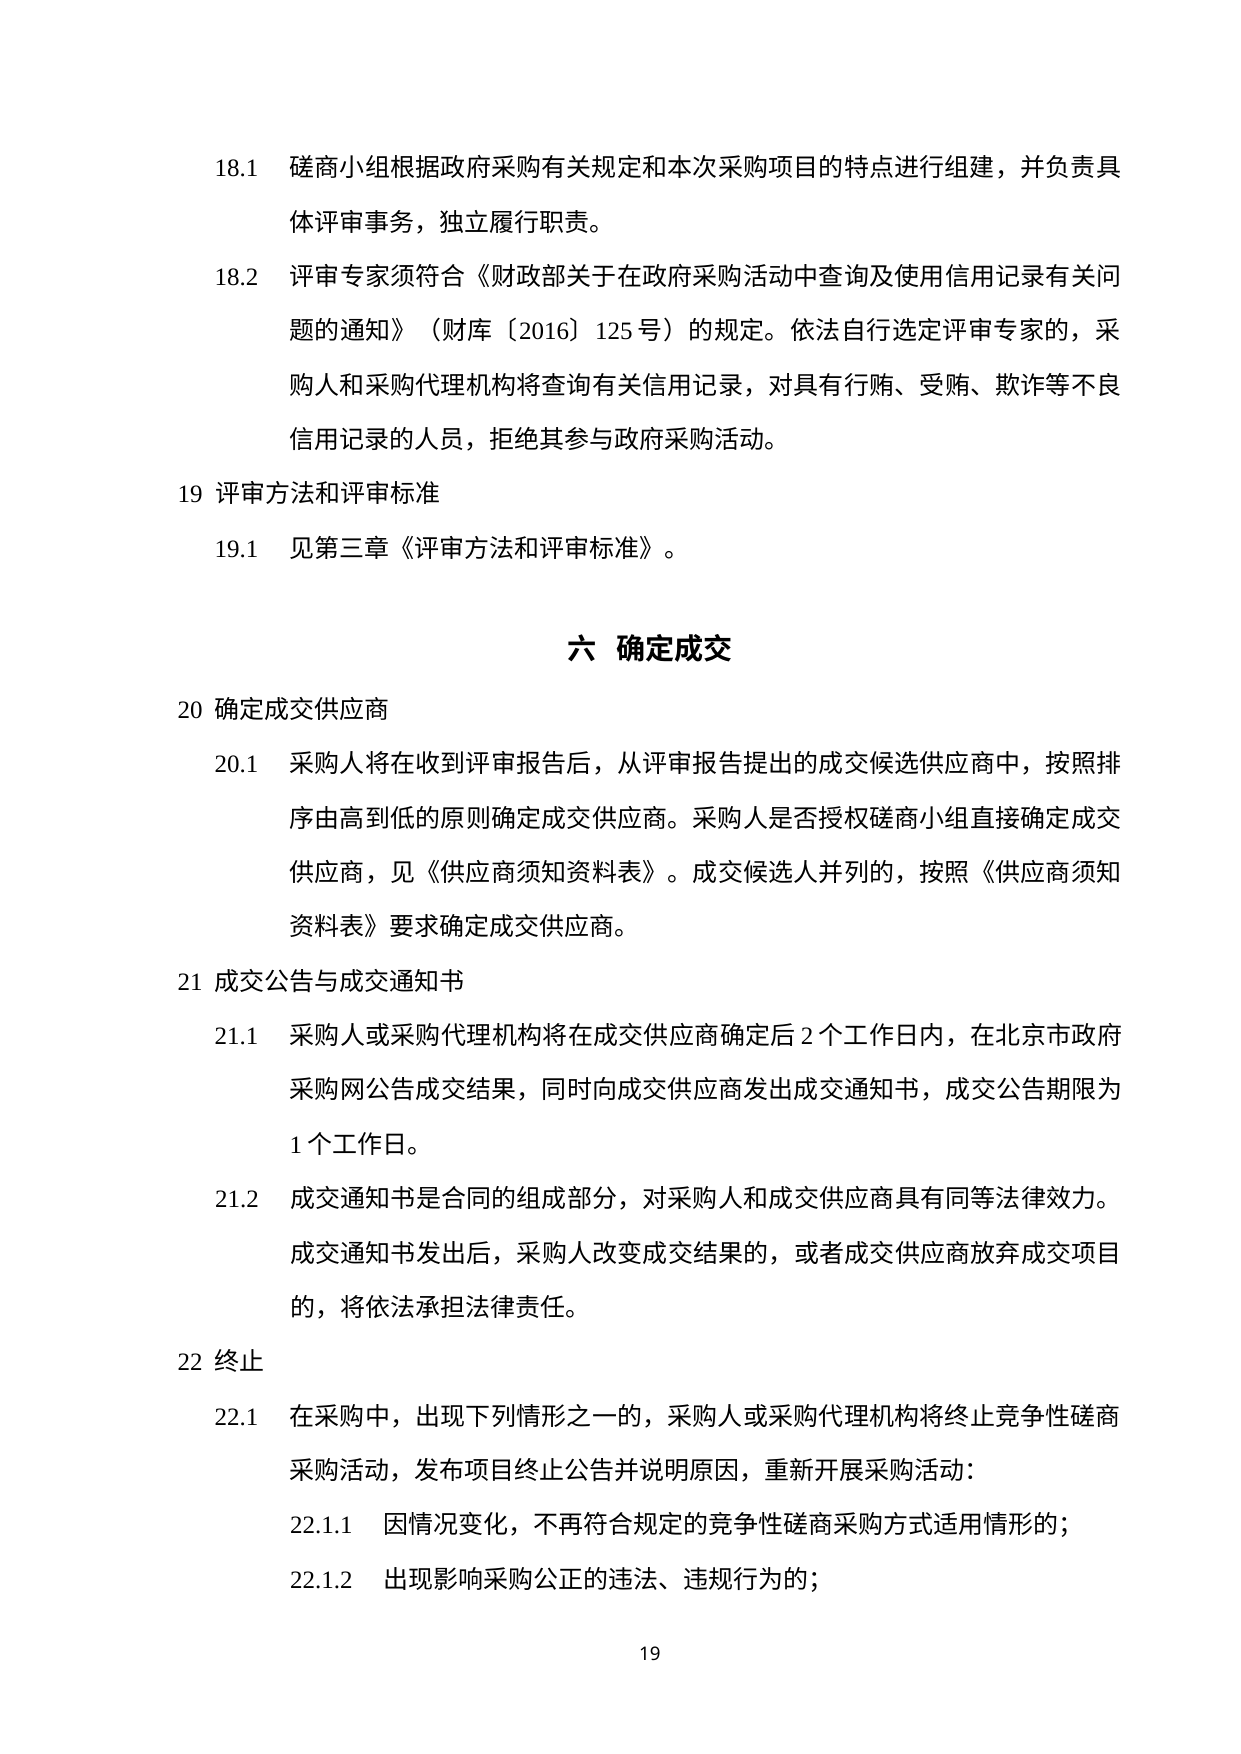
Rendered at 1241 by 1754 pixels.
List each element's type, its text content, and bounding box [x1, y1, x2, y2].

list 评审方法和评审标准 [177, 474, 1122, 510]
list 成交公告与成交通知书 [177, 961, 1122, 997]
list 终止 [177, 1342, 1122, 1378]
list 磋商小组根据政府采购有关规定和本次采购项目的特点进行组建，并负责具体评审事务，独立履行职责。 [214, 148, 1122, 238]
list 确定成交供应商 [177, 689, 1122, 726]
list 出现影响采购公正的违法、违规行为的； [290, 1559, 1122, 1596]
list 见第三章《评审方法和评审标准》。 [214, 528, 1122, 564]
list 采购人将在收到评审报告后，从评审报告提出的成交候选供应商中，按照排序由高到低的原则确定成交供应商。采购人是否授权磋商小组直接确定成交供应商，见《供应商须知资料表》。成交候选人并列的，按照《供应商须知资料表》要求确定成交供应商。 [214, 744, 1122, 943]
list 在采购中，出现下列情形之一的，采购人或采购代理机构将终止竞争性磋商采购活动，发布项目终止公告并说明原因，重新开展采购活动： [214, 1396, 1122, 1487]
list 采购人或采购代理机构将在成交供应商确定后2个工作日内，在北京市政府采购网公告成交结果，同时向成交供应商发出成交通知书，成交公告期限为1个工作日。 [214, 1016, 1122, 1161]
list 因情况变化，不再符合规定的竞争性磋商采购方式适用情形的； [290, 1505, 1122, 1541]
list 成交通知书是合同的组成部分，对采购人和成交供应商具有同等法律效力。成交通知书发出后，采购人改变成交结果的，或者成交供应商放弃成交项目的，将依法承担法律责任。 [215, 1179, 1122, 1324]
subtitle 六 确定成交 [177, 626, 1122, 668]
list 评审专家须符合《财政部关于在政府采购活动中查询及使用信用记录有关问题的通知》（财库〔2016〕125号）的规定。依法自行选定评审专家的，采购人和采购代理机构将查询有关信用记录，对具有行贿、受贿、欺诈等不良信用记录的人员，拒绝其参与政府采购活动。 [214, 256, 1122, 456]
